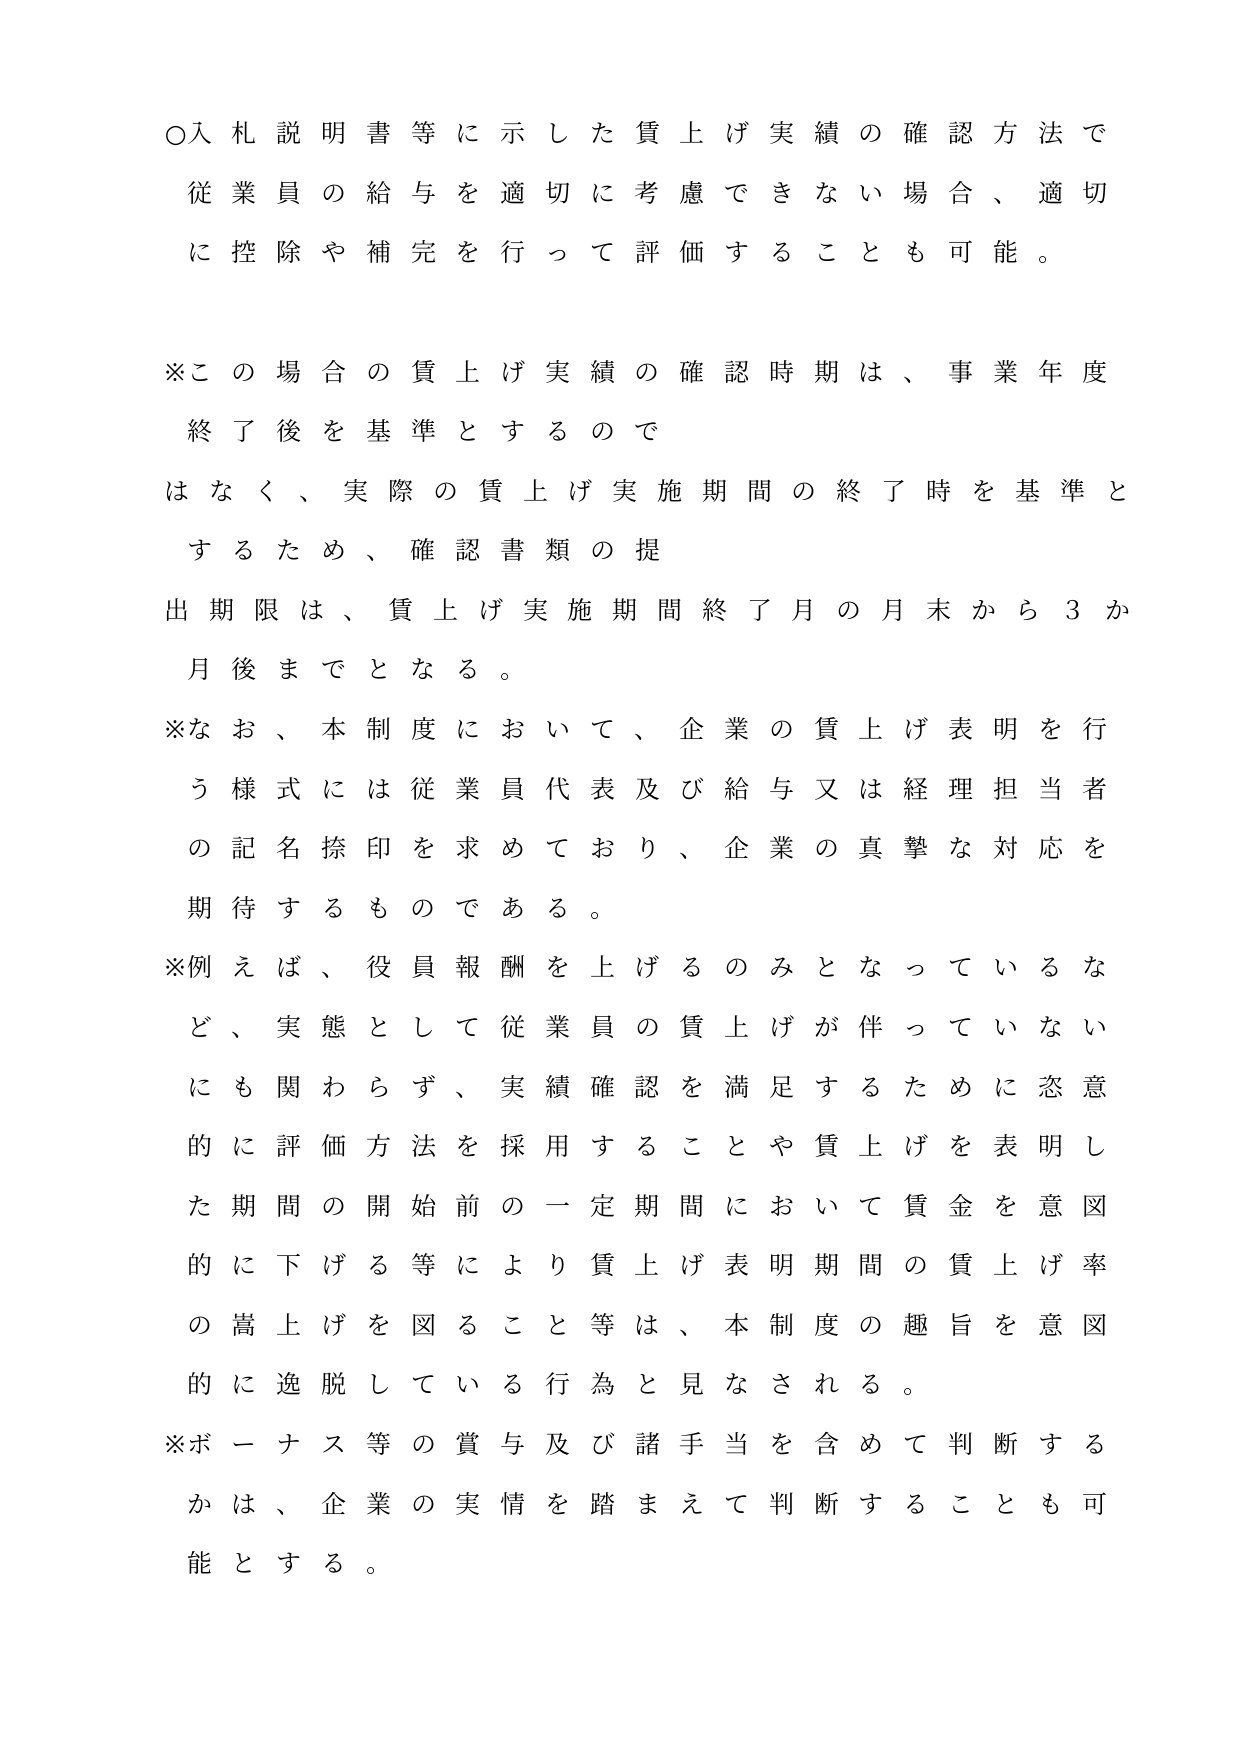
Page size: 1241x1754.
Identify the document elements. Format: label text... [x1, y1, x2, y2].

text ※なお、本制度において、企業の賃上げ表明を行う様式には従業員代表及び給与又は経理担当者の記名捺印を求めており、企業の真摯な対応を期待するものである。 [142, 698, 1150, 936]
text ※この場合の賃上げ実績の確認時期は、事業年度終了後を基準とするので [142, 340, 1150, 459]
text 出期限は、賃上げ実施期間終了月の月末から３か月後までとなる。 [142, 579, 1150, 698]
text はなく、実際の賃上げ実施期間の終了時を基準とするため、確認書類の提 [142, 459, 1150, 579]
text ※例えば、役員報酬を上げるのみとなっているなど、実態として従業員の賃上げが伴っていないにも関わらず、実績確認を満足するために恣意的に評価方法を採用することや賃上げを表明した期間の開始前の一定期間において賃金を意図的に下げる等により賃上げ表明期間の賃上げ率の嵩上げを図ること等は、本制度の趣旨を意図的に逸脱している行為と見なされる。 [142, 936, 1150, 1413]
text ○入札説明書等に示した賃上げ実績の確認方法で従業員の給与を適切に考慮できない場合、適切に控除や補完を行って評価することも可能。 [142, 102, 1150, 281]
text ※ボーナス等の賞与及び諸手当を含めて判断するかは、企業の実情を踏まえて判断することも可能とする。 [142, 1413, 1150, 1592]
